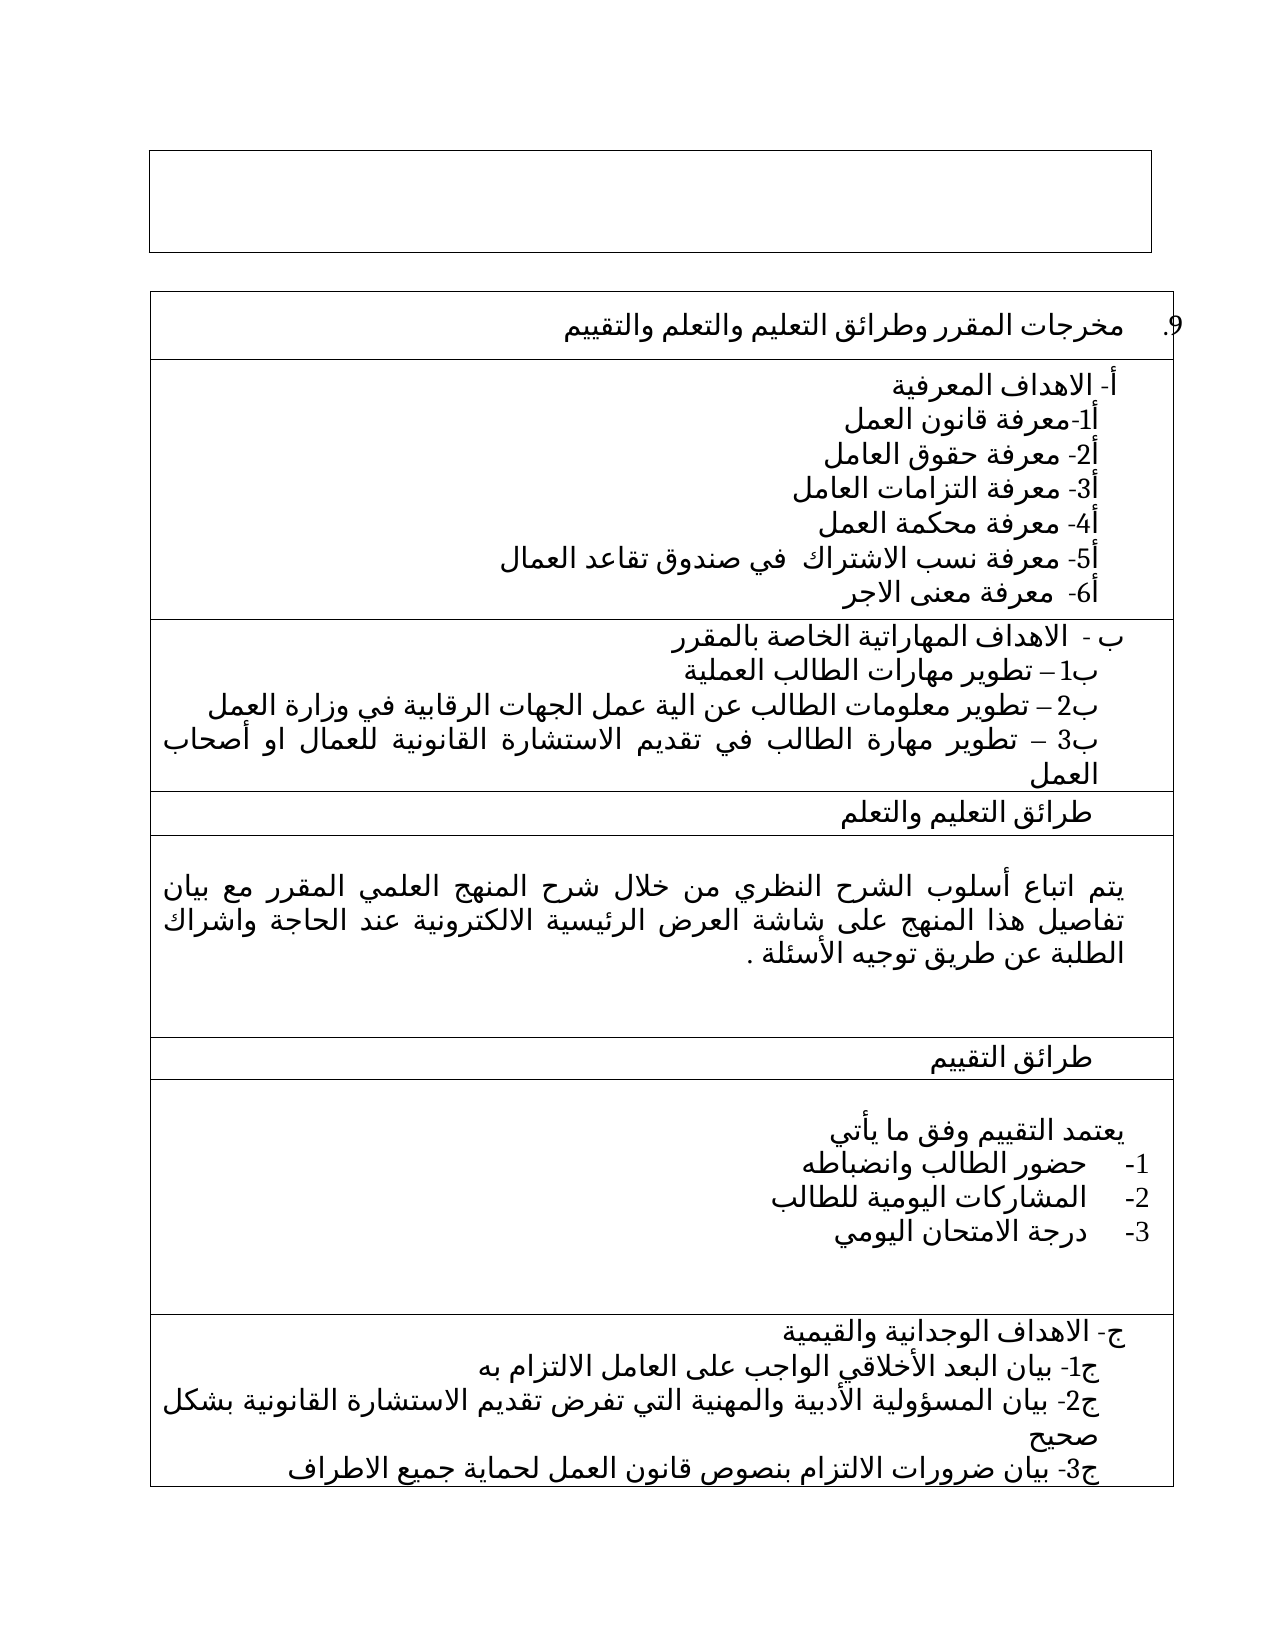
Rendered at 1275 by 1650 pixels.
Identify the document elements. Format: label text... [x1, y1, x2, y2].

table_cell يعتمد التقييم وفق ما يأتي حضور الطالب وانضباطه المشاركات اليومية للطالب درجة الامتحان اليومي [151, 1080, 1173, 1314]
table_header مخرجات المقرر وطرائق التعليم والتعلم والتقييم [151, 292, 1173, 359]
table_cell [150, 151, 1151, 252]
table_cell ب - الاهداف المهاراتية الخاصة بالمقرر ب1 – تطوير مهارات الطالب العملية ب2 – تطوير معلومات الطالب عن الية عمل الجهات الرقابية في وزارة العمل ب3 – تطوير مهارة الطالب في تقديم الاستشارة القانونية للعمال او أصحاب العمل [151, 620, 1173, 791]
table_cell أ- الاهداف المعرفية أ1-معرفة قانون العمل أ2- معرفة حقوق العامل أ3- معرفة التزامات العامل أ4- معرفة محكمة العمل أ5- معرفة نسب الاشتراك في صندوق تقاعد العمال أ6- معرفة معنى الاجر [151, 360, 1173, 619]
table_cell طرائق التعليم والتعلم [151, 792, 1173, 834]
table_cell طرائق التقييم [151, 1038, 1173, 1078]
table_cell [151, 1315, 1173, 1486]
table_cell يتم اتباع أسلوب الشرح النظري من خلال شرح المنهج العلمي المقرر مع بيان تفاصيل هذا المنهج على شاشة العرض الرئيسية الالكترونية عند الحاجة واشراك الطلبة عن طريق توجيه الأسئلة . [151, 836, 1173, 1037]
